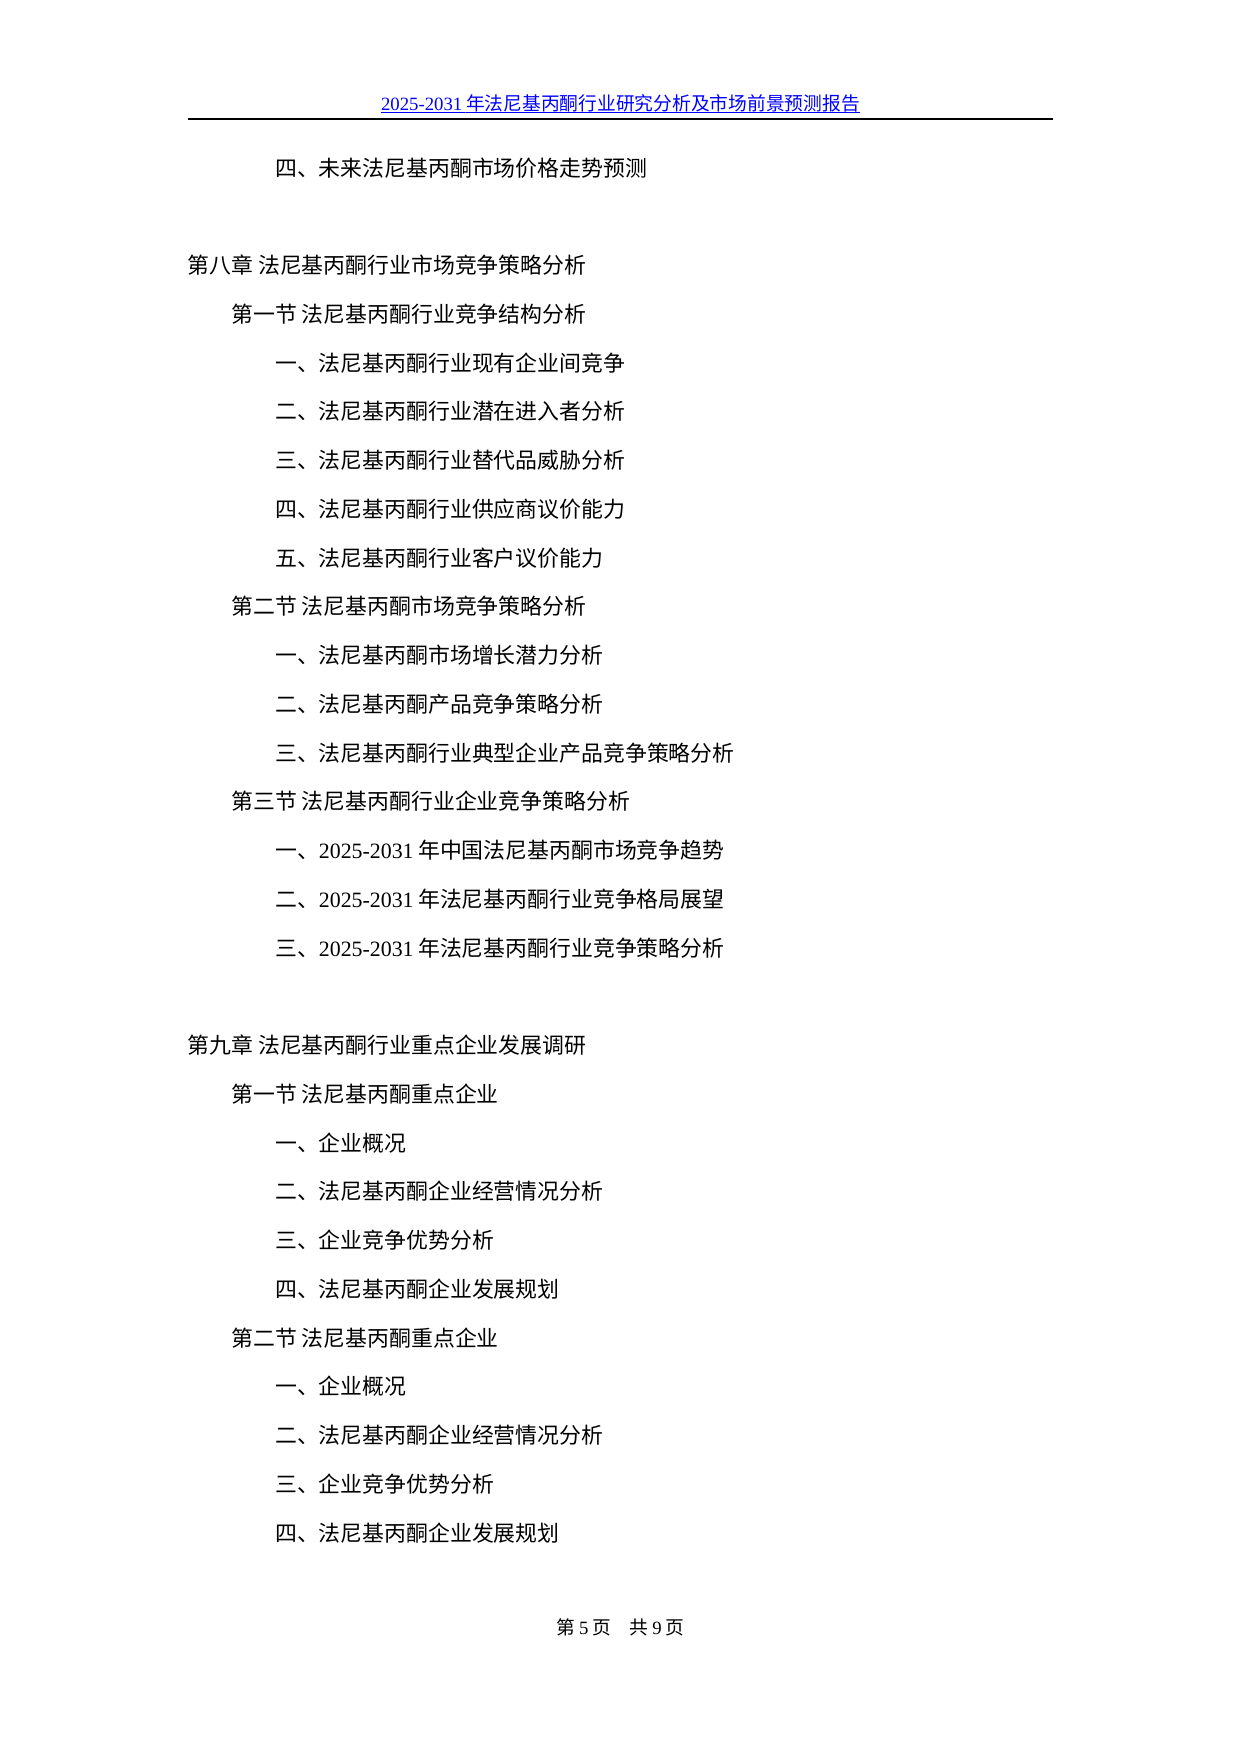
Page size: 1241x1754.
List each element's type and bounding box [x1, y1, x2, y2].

text [187, 150, 1053, 1548]
